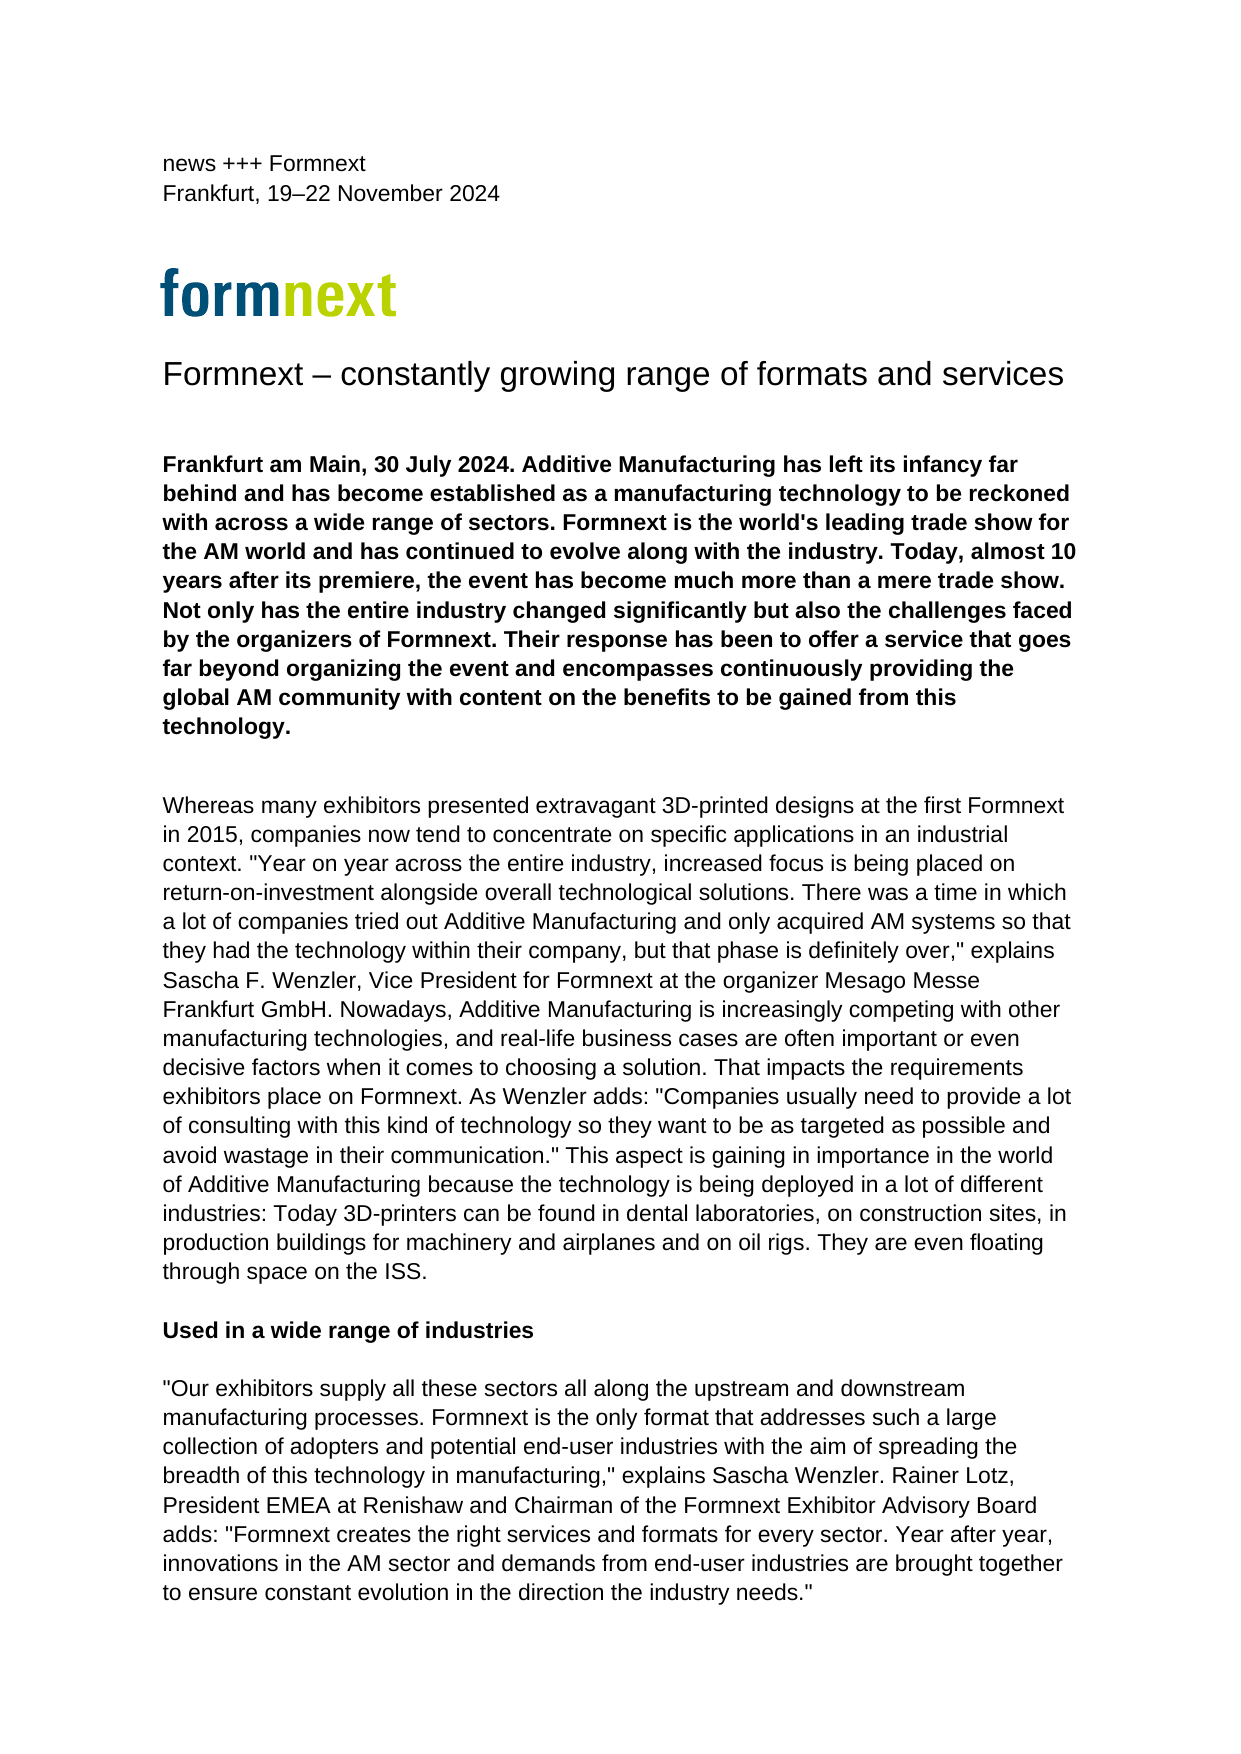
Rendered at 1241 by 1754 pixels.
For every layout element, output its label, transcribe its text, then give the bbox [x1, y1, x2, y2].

text Frankfurt am Main, 30 July 2024. Additive Manufacturing has left its infancy far behind and has become established as a manufacturing technology to be reckoned with across a wide range of sectors. Formnext is the world's leading trade show for the AM world and has continued to evolve along with the industry. Today, almost 10 years after its premiere, the event has become much more than a mere trade show. Not only has the entire industry changed significantly but also the challenges faced by the organizers of Formnext. Their response has been to offer a service that goes far beyond organizing the event and encompasses continuously providing the global AM community with content on the benefits to be gained from this technology. [162, 449, 1078, 741]
text Formnext – constantly growing range of formats and services [162, 354, 1078, 392]
text "Our exhibitors supply all these sectors all along the upstream and downstream manufacturing processes. Formnext is the only format that addresses such a large collection of adopters and potential end-user industries with the aim of spreading the breadth of this technology in manufacturing," explains Sascha Wenzler. Rainer Lotz, President EMEA at Renishaw and Chairman of the Formnext Exhibitor Advisory Board adds: "Formnext creates the right services and formats for every sector. Year after year, innovations in the AM sector and demands from end-user industries are brought together to ensure constant evolution in the direction the industry needs." [162, 1373, 1078, 1606]
text Whereas many exhibitors presented extravagant 3D-printed designs at the first Formnext in 2015, companies now tend to concentrate on specific applications in an industrial context. "Year on year across the entire industry, increased focus is being placed on return-on-investment alongside overall technological solutions. There was a time in which a lot of companies tried out Additive Manufacturing and only acquired AM systems so that they had the technology within their company, but that phase is definitely over," explains Sascha F. Wenzler, Vice President for Formnext at the organizer Mesago Messe Frankfurt GmbH. Nowadays, Additive Manufacturing is increasingly competing with other manufacturing technologies, and real-life business cases are often important or even decisive factors when it comes to choosing a solution. That impacts the requirements exhibitors place on Formnext. As Wenzler adds: "Companies usually need to provide a lot of consulting with this kind of technology so they want to be as targeted as possible and avoid wastage in their communication." This aspect is gaining in importance in the world of Additive Manufacturing because the technology is being deployed in a lot of different industries: Today 3D-printers can be found in dental laboratories, on construction sites, in production buildings for machinery and airplanes and on oil rigs. They are even floating through space on the ISS. [162, 790, 1078, 1286]
table_header news +++ Formnext Frankfurt, 19–22 November 2024 [148, 148, 1093, 264]
table_cell [148, 264, 1093, 321]
text Used in a wide range of industries [162, 1286, 1078, 1344]
